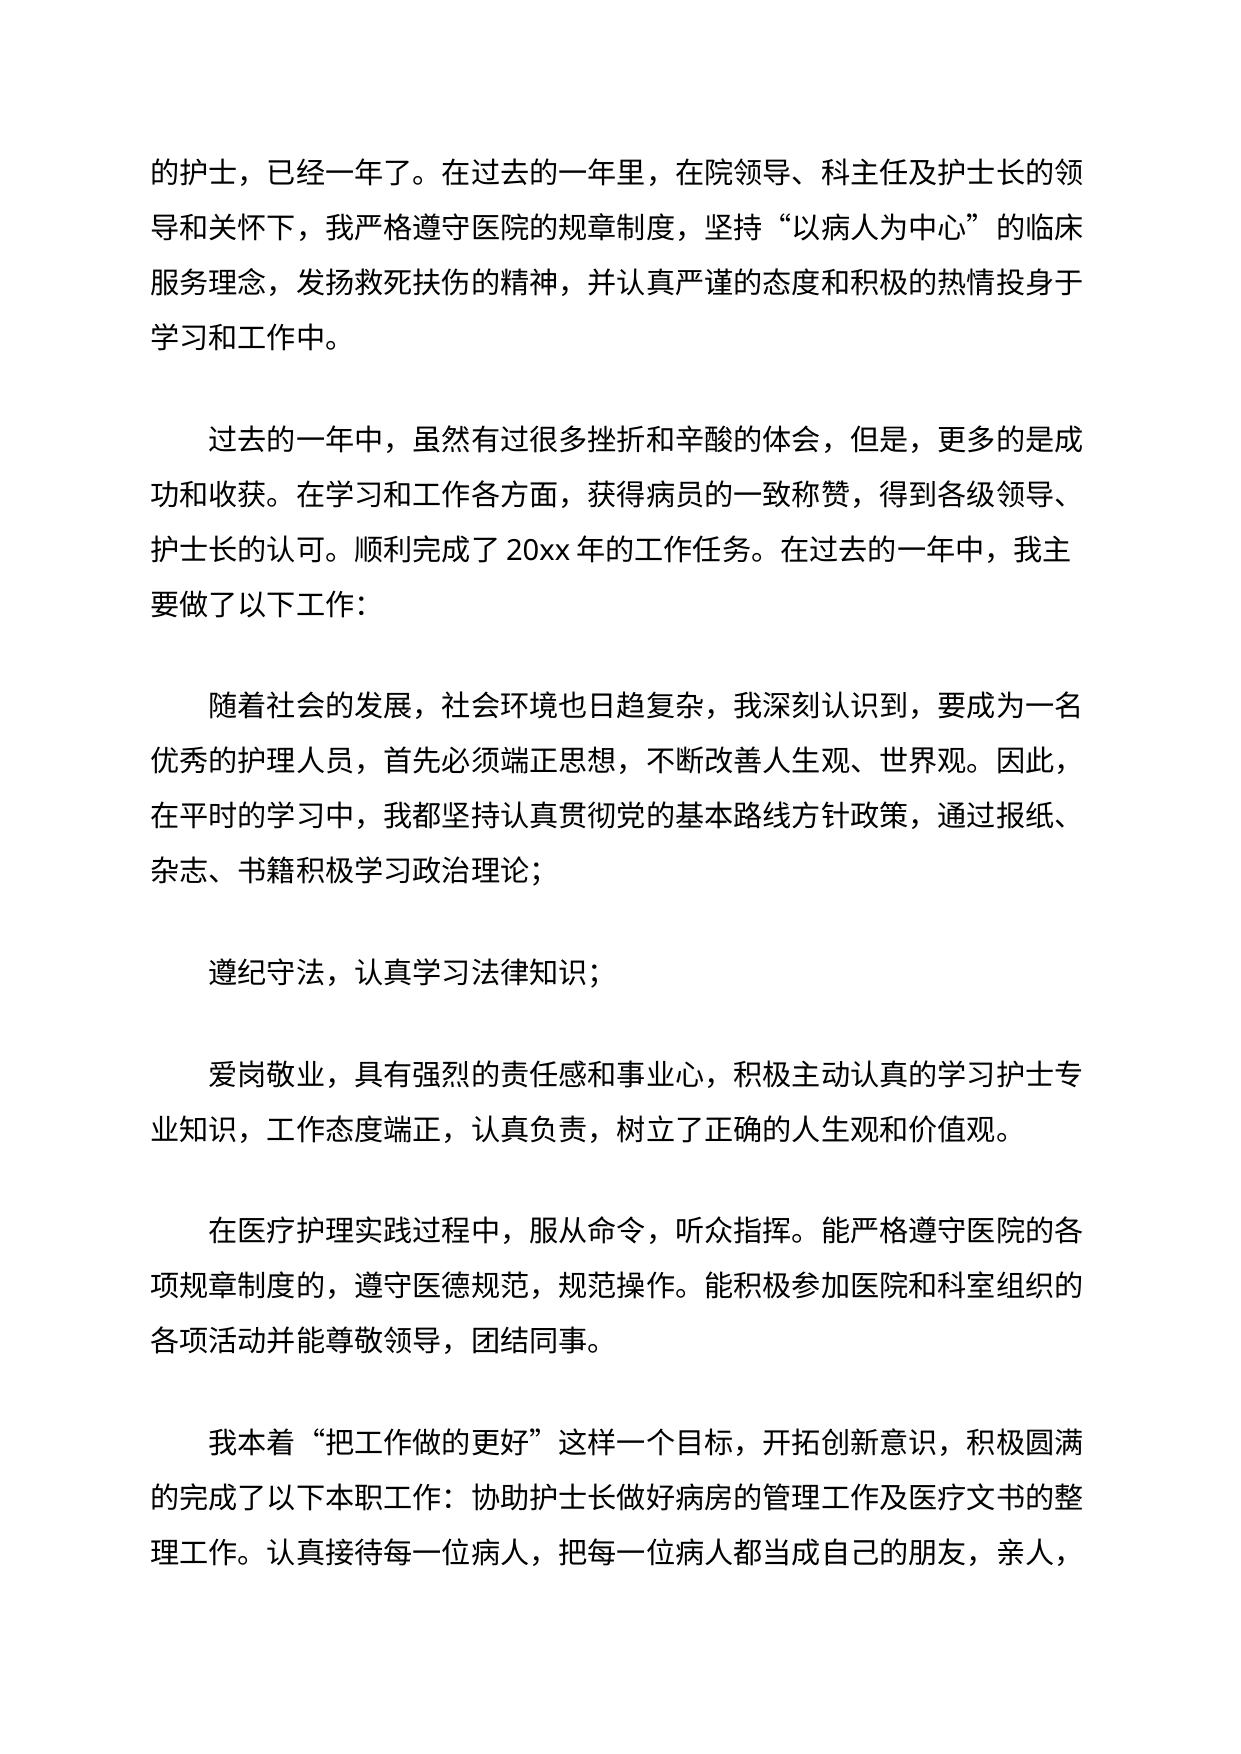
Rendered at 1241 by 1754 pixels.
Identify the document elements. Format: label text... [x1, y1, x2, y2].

text 过去的一年中，虽然有过很多挫折和辛酸的体会，但是，更多的是成功和收获。在学习和工作各方面，获得病员的一致称赞，得到各级领导、护士长的认可。顺利完成了20xx年的工作任务。在过去的一年中，我主要做了以下工作： [150, 416, 1090, 623]
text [150, 1419, 1090, 1572]
text 在医疗护理实践过程中，服从命令，听众指挥。能严格遵守医院的各项规章制度的，遵守医德规范，规范操作。能积极参加医院和科室组织的各项活动并能尊敬领导，团结同事。 [150, 1208, 1090, 1360]
text 遵纪守法，认真学习法律知识； [150, 949, 1090, 992]
text 随着社会的发展，社会环境也日趋复杂，我深刻认识到，要成为一名优秀的护理人员，首先必须端正思想，不断改善人生观、世界观。因此，在平时的学习中，我都坚持认真贯彻党的基本路线方针政策，通过报纸、杂志、书籍积极学习政治理论； [150, 683, 1090, 890]
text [150, 150, 1090, 357]
text 爱岗敬业，具有强烈的责任感和事业心，积极主动认真的学习护士专业知识，工作态度端正，认真负责，树立了正确的人生观和价值观。 [150, 1051, 1090, 1148]
